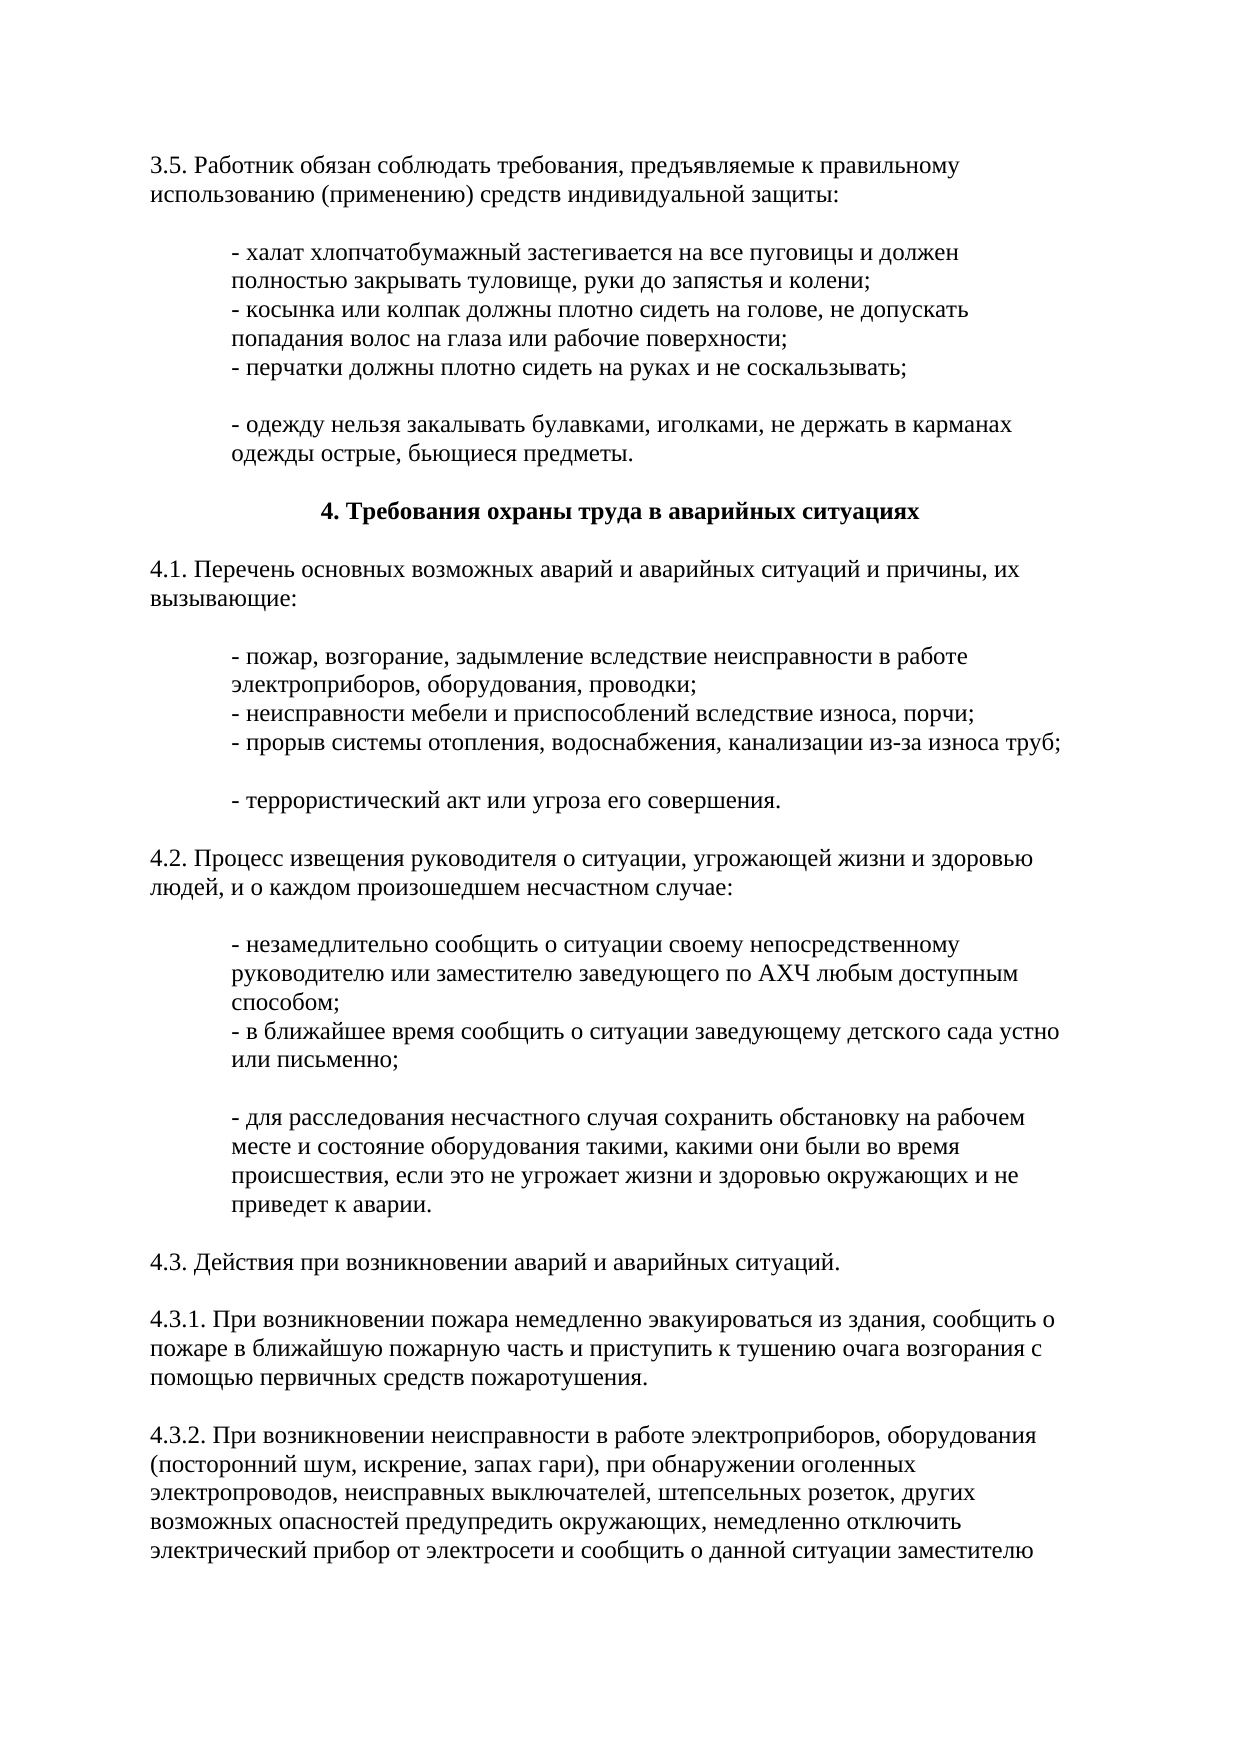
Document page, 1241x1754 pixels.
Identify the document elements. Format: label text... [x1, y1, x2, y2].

text - незамедлительно сообщить о ситуации своему непосредственному руководителю или заместителю заведующего по АХЧ любым доступным способом; [231, 929, 1071, 1016]
text - пожар, возгорание, задымление вследствие неисправности в работе электроприборов, оборудования, проводки; [231, 641, 1071, 698]
text - для расследования несчастного случая сохранить обстановку на рабочем месте и состояние оборудования такими, какими они были во время происшествия, если это не угрожает жизни и здоровью окружающих и не приведет к аварии. [231, 1102, 1071, 1217]
text - прорыв системы отопления, водоснабжения, канализации из-за износа труб; [231, 727, 1071, 756]
text 4.1. Перечень основных возможных аварий и аварийных ситуаций и причины, их вызывающие: [150, 554, 1090, 612]
text 4.2. Процесс извещения руководителя о ситуации, угрожающей жизни и здоровью людей, и о каждом произошедшем несчастном случае: [150, 843, 1090, 900]
text - перчатки должны плотно сидеть на руках и не соскальзывать; [231, 352, 1071, 380]
text 3.5. Работник обязан соблюдать требования, предъявляемые к правильному использованию (применению) средств индивидуальной защиты: [150, 150, 1090, 207]
text - в ближайшее время сообщить о ситуации заведующему детского сада устно или письменно; [231, 1016, 1071, 1073]
text - косынка или колпак должны плотно сидеть на голове, не допускать попадания волос на глаза или рабочие поверхности; [231, 294, 1071, 352]
text - неисправности мебели и приспособлений вследствие износа, порчи; [231, 698, 1071, 727]
text - халат хлопчатобумажный застегивается на все пуговицы и должен полностью закрывать туловище, руки до запястья и колени; [231, 237, 1071, 294]
text - террористический акт или угроза его совершения. [231, 785, 1071, 814]
text 4.3.1. При возникновении пожара немедленно эвакуироваться из здания, сообщить о пожаре в ближайшую пожарную часть и приступить к тушению очага возгорания с помощью первичных средств пожаротушения. [150, 1304, 1090, 1391]
text 4.3. Действия при возникновении аварий и аварийных ситуаций. [150, 1247, 1090, 1275]
text - одежду нельзя закалывать булавками, иголками, не держать в карманах одежды острые, бьющиеся предметы. [231, 409, 1071, 467]
text 4. Требования охраны труда в аварийных ситуациях [150, 496, 1090, 525]
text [150, 1420, 1090, 1564]
